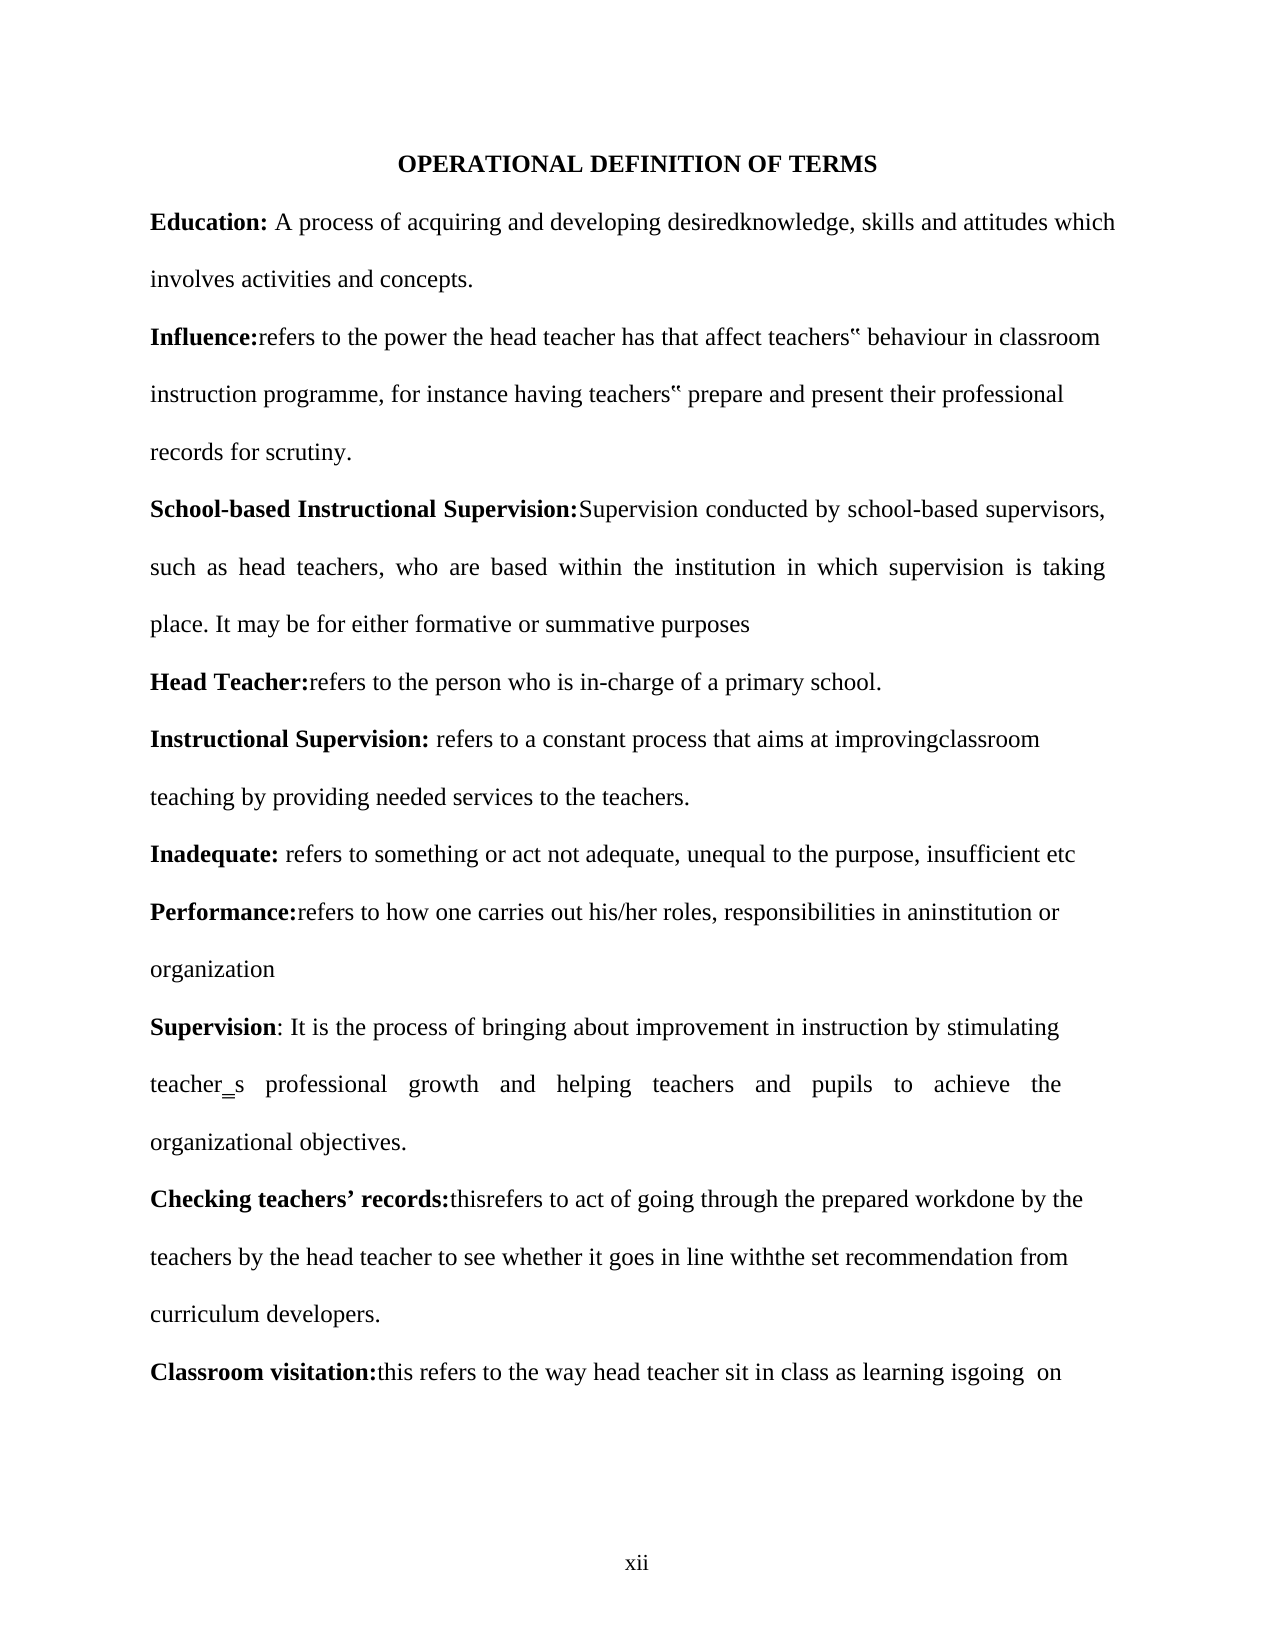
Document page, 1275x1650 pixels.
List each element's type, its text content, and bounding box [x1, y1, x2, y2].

text School-based Instructional Supervision:Supervision conducted by school-based supervisors, such as head teachers, who are based within the institution in which supervision is taking place. It may be for either formative or summative purposes [150, 494, 1106, 638]
text Supervision: It is the process of bringing about improvement in instruction by stimulating teacher‗s professional growth and helping teachers and pupils to achieve the organizational objectives. [150, 1012, 1061, 1156]
text Instructional Supervision: refers to a constant process that aims at improvingclassroom teaching by providing needed services to the teachers. [150, 724, 1042, 811]
text Head Teacher:refers to the person who is in-charge of a primary school. [150, 667, 1223, 696]
text Education: A process of acquiring and developing desiredknowledge, skills and attitudes which involves activities and concepts. [150, 207, 1116, 293]
text Influence:refers to the power the head teacher has that affect teachers‟ behaviour in classroom instruction programme, for instance having teachers‟ prepare and present their professional records for scrutiny. [150, 322, 1101, 466]
text Inadequate: refers to something or act not adequate, unequal to the purpose, insufficient etc Performance:refers to how one carries out his/her roles, responsibilities in aninstitution or organization [150, 839, 1076, 983]
text Checking teachers’ records:thisrefers to act of going through the prepared workdone by the teachers by the head teacher to see whether it goes in line withthe set recommendation from curriculum developers. [150, 1184, 1085, 1328]
subtitle OPERATIONAL DEFINITION OF TERMS [397, 149, 1223, 178]
text Classroom visitation:this refers to the way head teacher sit in class as learning isgoing on [150, 1357, 1223, 1386]
